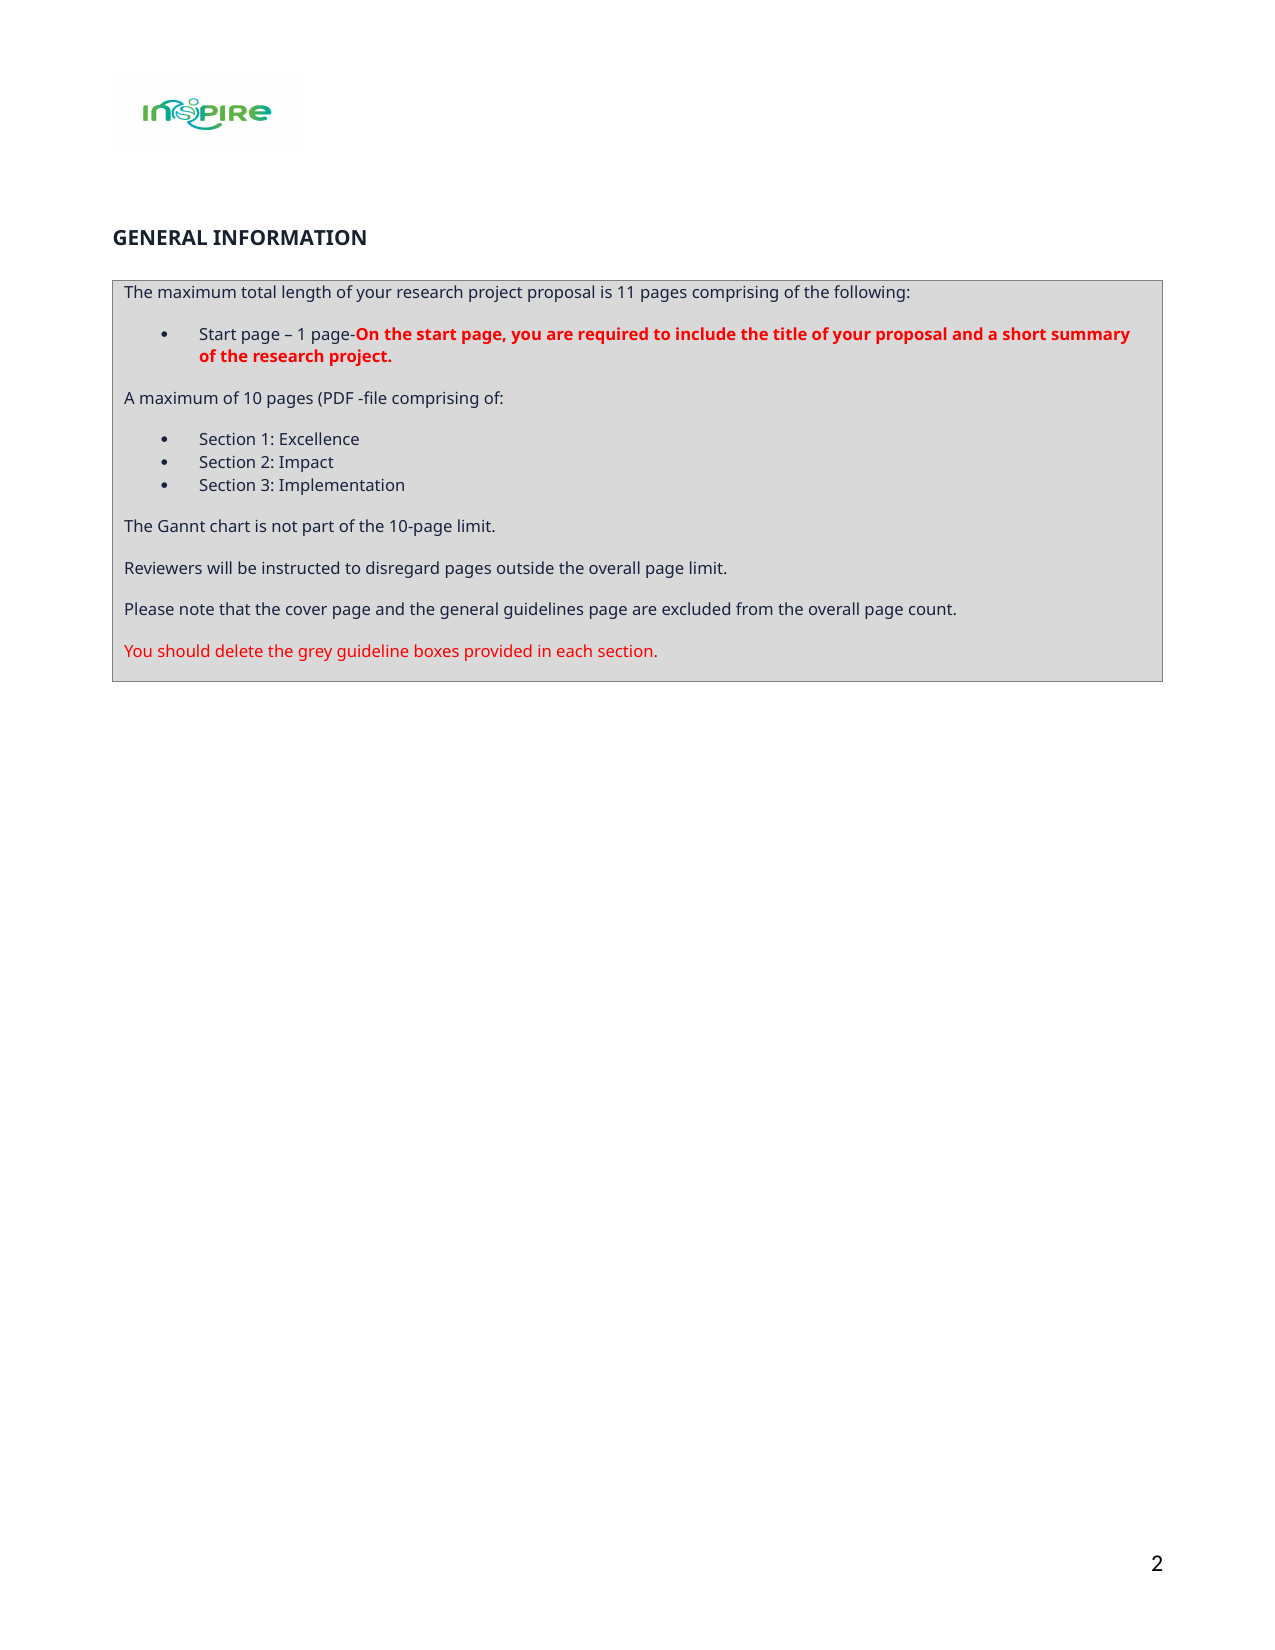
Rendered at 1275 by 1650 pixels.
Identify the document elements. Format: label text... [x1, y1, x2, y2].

picture [112, 75, 303, 155]
text GENERAL INFORMATION [112, 223, 1163, 252]
table_header The maximum total length of your research project proposal is 11 pages comprising of the following: Start page – 1 page-On the start page, you are required to include the title of your proposal and a short summary of the research project. A maximum of 10 pages (PDF -file comprising of: Section 1: Excellence Section 2: Impact Section 3: Implementation The Gannt chart is not part of the 10-page limit. Reviewers will be instructed to disregard pages outside the overall page limit. Please note that the cover page and the general guidelines page are excluded from the overall page count. You should delete the grey guideline boxes provided in each section. [113, 281, 1162, 681]
